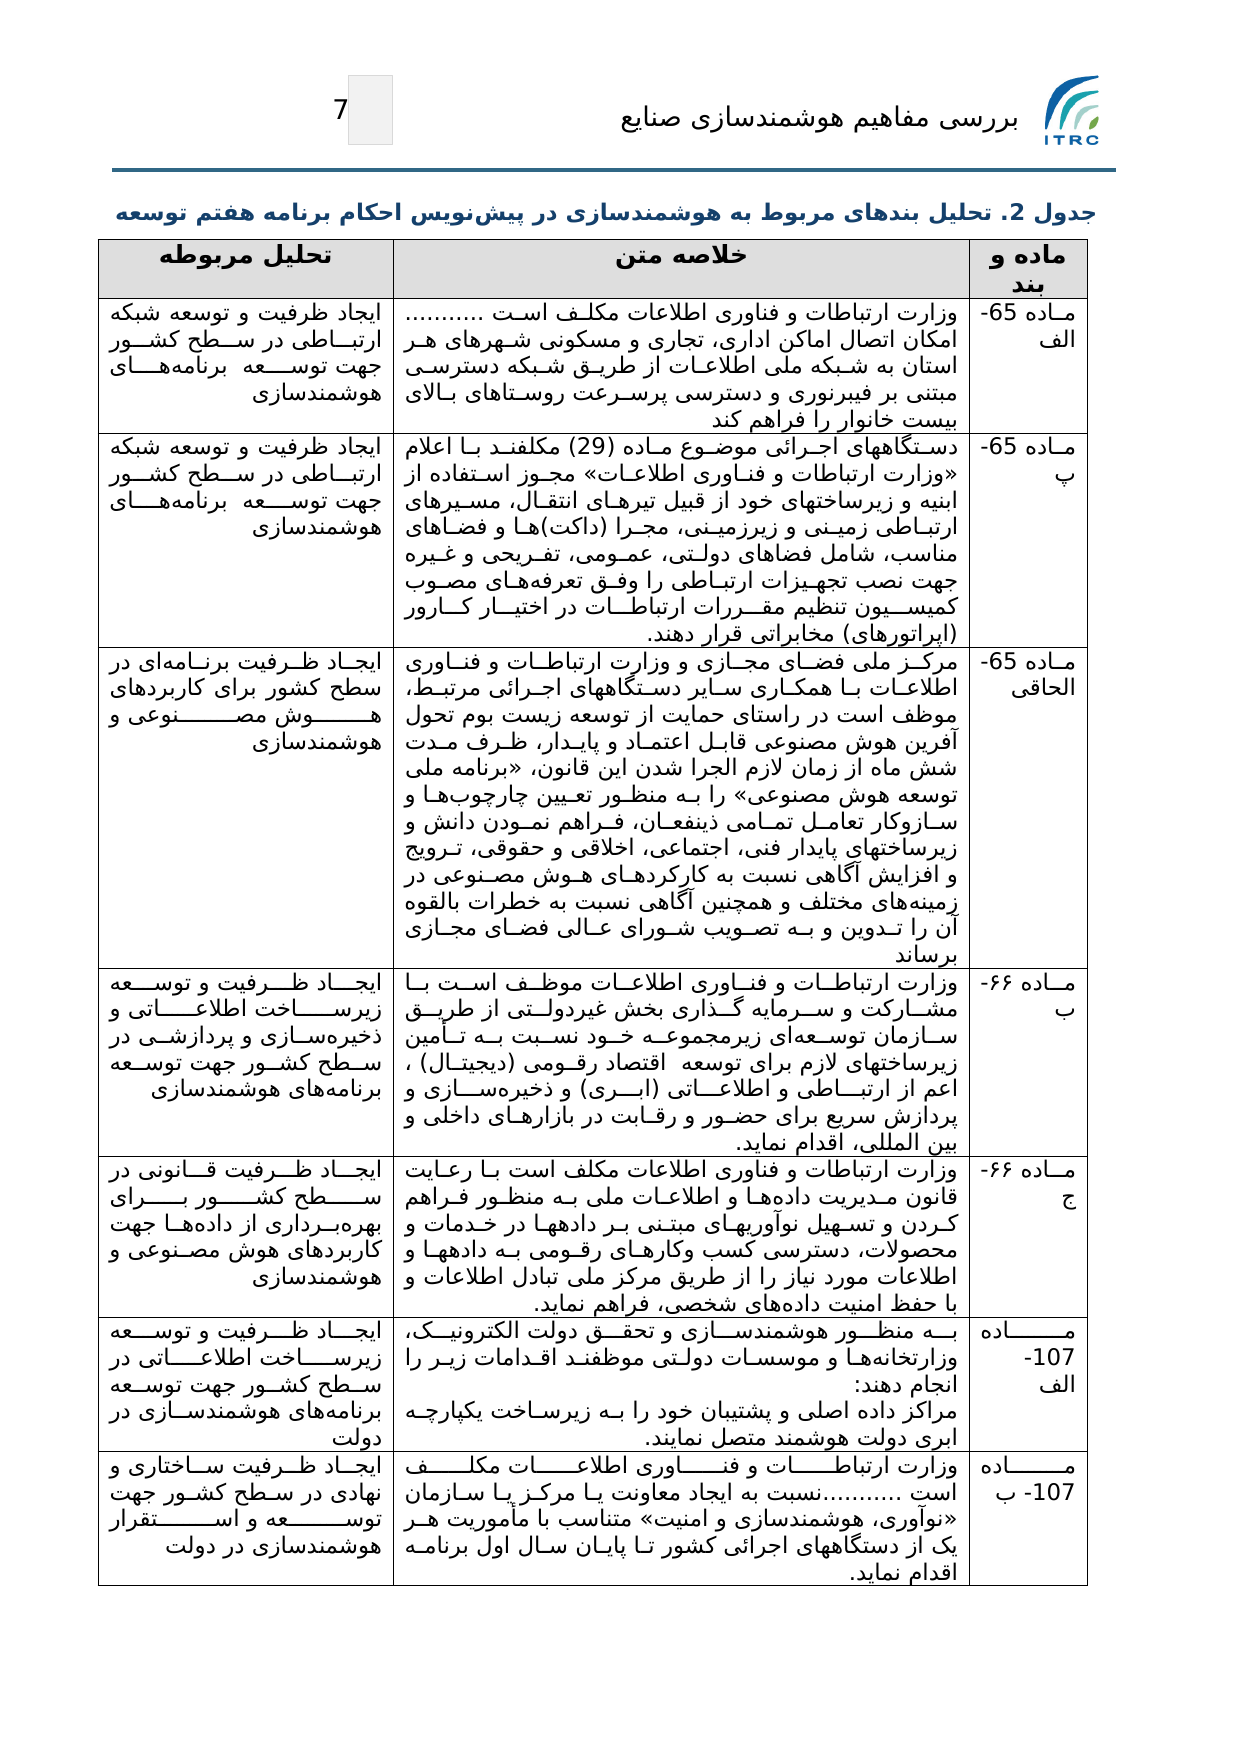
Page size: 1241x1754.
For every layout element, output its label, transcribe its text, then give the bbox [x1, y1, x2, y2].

table_cell ماده 107- الف [970, 1318, 1087, 1451]
table_header تحلیل مربوطه [99, 240, 393, 298]
table_cell دستگاههای اجرائی موضوع ماده (29) مکلفند با اعلام «وزارت ارتباطات و فناوری اطلاعات» مجوز استفاده از ابنیه و زیرساختهای خود از قبیل تیرهای انتقال، مسیرهای ارتباطی زمینی و زیرزمینی، مجرا (داکت)ها و فضاهای مناسب، شامل فضاهای دولتی، عمومی، تفریحی و غیره جهت نصب تجهیزات ارتباطی را وفق تعرفه‌های مصوب کمیسیون تنظیم مقررات ارتباطات در اختیار کارور (اپراتورهای) مخابراتی قرار دهند. [394, 434, 969, 647]
table_cell ایجاد ظرفیت برنامه‌ای در سطح کشور برای کاربردهای هوش مصنوعی و هوشمندسازی [99, 648, 393, 968]
table_cell ایجاد ظرفیت و توسعه زیرساخت اطلاعاتی و ذخیره‌سازی و پردازشی در سطح کشور جهت توسعه برنامه‌های هوشمندسازی [99, 969, 393, 1156]
table_cell ماده 107- ب [970, 1452, 1087, 1585]
table_cell ماده ۶۶- ب [970, 969, 1087, 1156]
text جدول 2. تحلیل بندهای مربوط به هوشمند‌سازی در پیش‌نویس احکام برنامه هفتم توسعه [112, 199, 1125, 225]
table_cell وزارت ارتباطات و فناوری اطلاعات مکلف است با رعایت قانون مدیریت داده‌ها و اطلاعات ملی به منظور فراهم کردن و تسهیل نوآوریهای مبتنی بر دادهها در خدمات و محصولات، دسترسی کسب وکارهای رقومی به دادهها و اطلاعات مورد نیاز را از طریق مرکز ملی تبادل اطلاعات و با حفظ امنیت داده‌های شخصی، فراهم نماید. [394, 1157, 969, 1317]
table_cell ایجاد ظرفیت و توسعه شبکه‌ ارتباطی در سطح کشور جهت توسعه برنامه‌های هوشمندسازی [99, 434, 393, 647]
table_cell ایجاد ظرفیت قانونی در سطح کشور برای بهره‌برداری از داده‌ها جهت کاربردهای هوش مصنوعی و هوشمندسازی [99, 1157, 393, 1317]
table_cell ایجاد ظرفیت ساختاری و نهادی در سطح کشور جهت توسعه و استقرار هوشمندسازی در دولت [99, 1452, 393, 1585]
table_cell مرکز ملی فضای مجازی و وزارت ارتباطات و فناوری اطلاعات با همکاری سایر دستگاههای اجرائی مرتبط، موظف است در راستای حمایت از توسعه زیست بوم تحول آفرین هوش مصنوعی قابل اعتماد و پایدار، ظرف مدت شش ماه از زمان لازم الجرا شدن این قانون، «برنامه ملی توسعه هوش مصنوعی» را به منظور تعیین چارچوب‌ها و سازوکار تعامل تمامی ذینفعان، فراهم نمودن دانش و زیرساختهای پایدار فنی، اجتماعی، اخلاقی و حقوقی، ترویج و افزایش آگاهی نسبت به کارکردهای هوش مصنوعی در زمینه‌های مختلف و همچنین آگاهی نسبت به خطرات بالقوه آن را تدوین و به تصویب شورای عالی فضای مجازی برساند [394, 648, 969, 968]
table_cell وزارت ارتباطات و فناوری اطلاعات موظف است با مشارکت و سرمایه گذاری بخش غیردولتی از طریق سازمان توسعه‌ای زیرمجموعه خود نسبت به تأمین زیرساختهای لازم برای توسعه اقتصاد رقومی (دیجیتال) ، اعم از ارتباطی و اطلاعاتی (ابری) و ذخیره‌سازی و پردازش سریع برای حضور و رقابت در بازارهای داخلی و بین المللی، اقدام نماید. [394, 969, 969, 1156]
table_cell ماده 65-الف [970, 299, 1087, 432]
table_header خلاصه متن [394, 240, 969, 298]
table_cell ایجاد ظرفیت و توسعه زیرساخت اطلاعاتی در سطح کشور جهت توسعه برنامه‌های هوشمندسازی در دولت [99, 1318, 393, 1451]
table_cell ایجاد ظرفیت و توسعه شبکه‌ ارتباطی در سطح کشور جهت توسعه برنامه‌های هوشمندسازی [99, 299, 393, 432]
table_cell ماده 65-پ [970, 434, 1087, 647]
table_header ماده و بند [970, 240, 1087, 298]
table_cell ماده ۶۶- ج [970, 1157, 1087, 1317]
table_cell ماده 65- الحاقی [970, 648, 1087, 968]
table_cell به منظور هوشمندسازی و تحقق دولت الکترونیک، وزارتخانه‌ها و موسسات دولتی موظفند اقدامات زیر را انجام دهند: مراکز داده اصلی و پشتیبان خود را به زیرساخت یکپارچه ابری دولت هوشمند متصل نمایند. [394, 1318, 969, 1451]
table_cell وزارت ارتباطات و فناوری اطلاعات مکلف است ...........نسبت به ایجاد معاونت یا مرکز یا سازمان «نوآوری، هوشمندسازی و امنیت» متناسب با مأموریت هر یک از دستگاههای اجرائی کشور تا پایان سال اول برنامه اقدام نماید. [394, 1452, 969, 1585]
picture [1044, 75, 1099, 145]
table_cell وزارت ارتباطات و فناوری اطلاعات مکلف است ........... امکان اتصال اماکن اداری، تجاری و مسکونی شهرهای هر استان به شبکه ملی اطلاعات از طریق شبکه دسترسی مبتنی بر فیبرنوری و دسترسی پرسرعت روستاهای بالای بیست خانوار را فراهم کند [394, 299, 969, 432]
